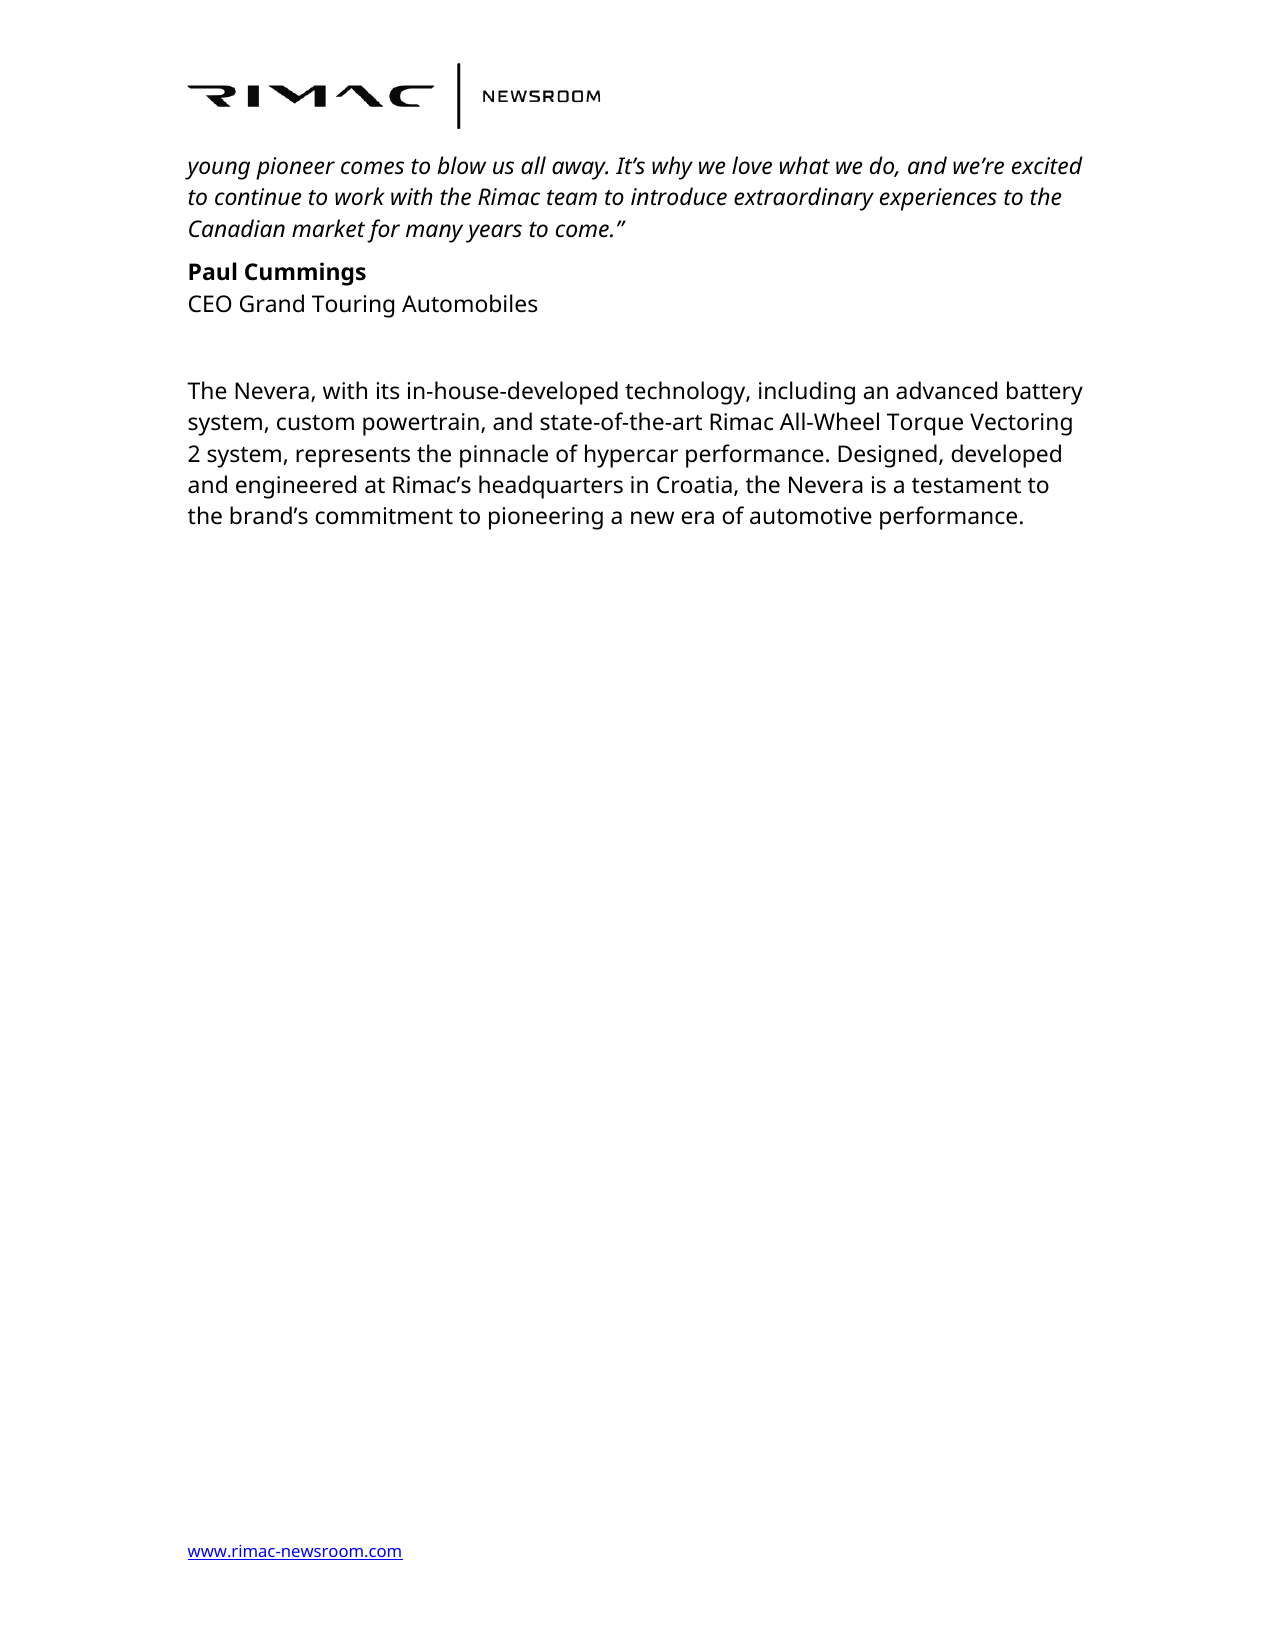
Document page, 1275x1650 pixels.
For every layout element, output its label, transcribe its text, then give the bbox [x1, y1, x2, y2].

picture [187, 60, 600, 129]
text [187, 150, 1087, 244]
text Paul Cummings CEO Grand Touring Automobiles [187, 256, 1087, 319]
text The Nevera, with its in-house-developed technology, including an advanced battery system, custom powertrain, and state-of-the-art Rimac All-Wheel Torque Vectoring 2 system, represents the pinnacle of hypercar performance. Designed, developed and engineered at Rimac’s headquarters in Croatia, the Nevera is a testament to the brand’s commitment to pioneering a new era of automotive performance. [187, 375, 1087, 531]
